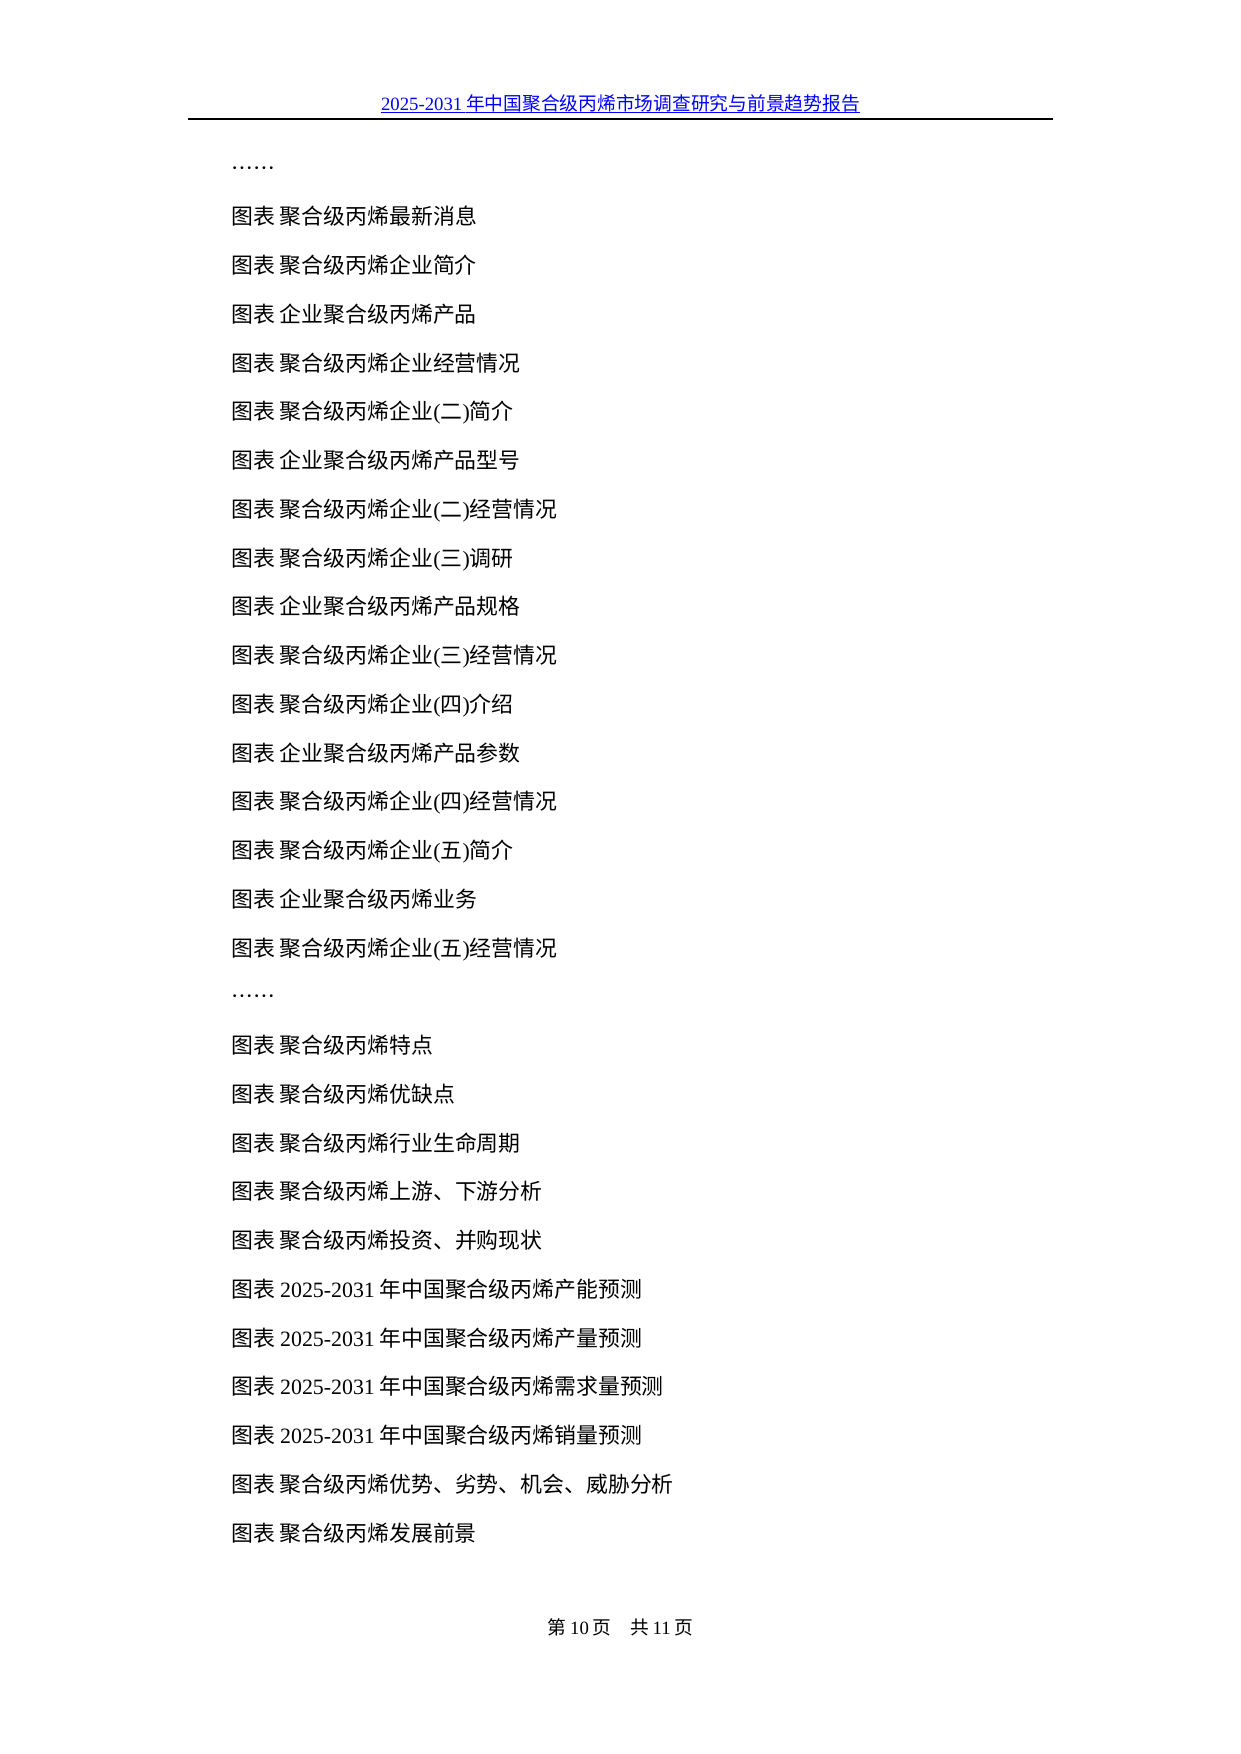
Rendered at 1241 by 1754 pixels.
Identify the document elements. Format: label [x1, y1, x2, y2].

text [187, 150, 1053, 1548]
